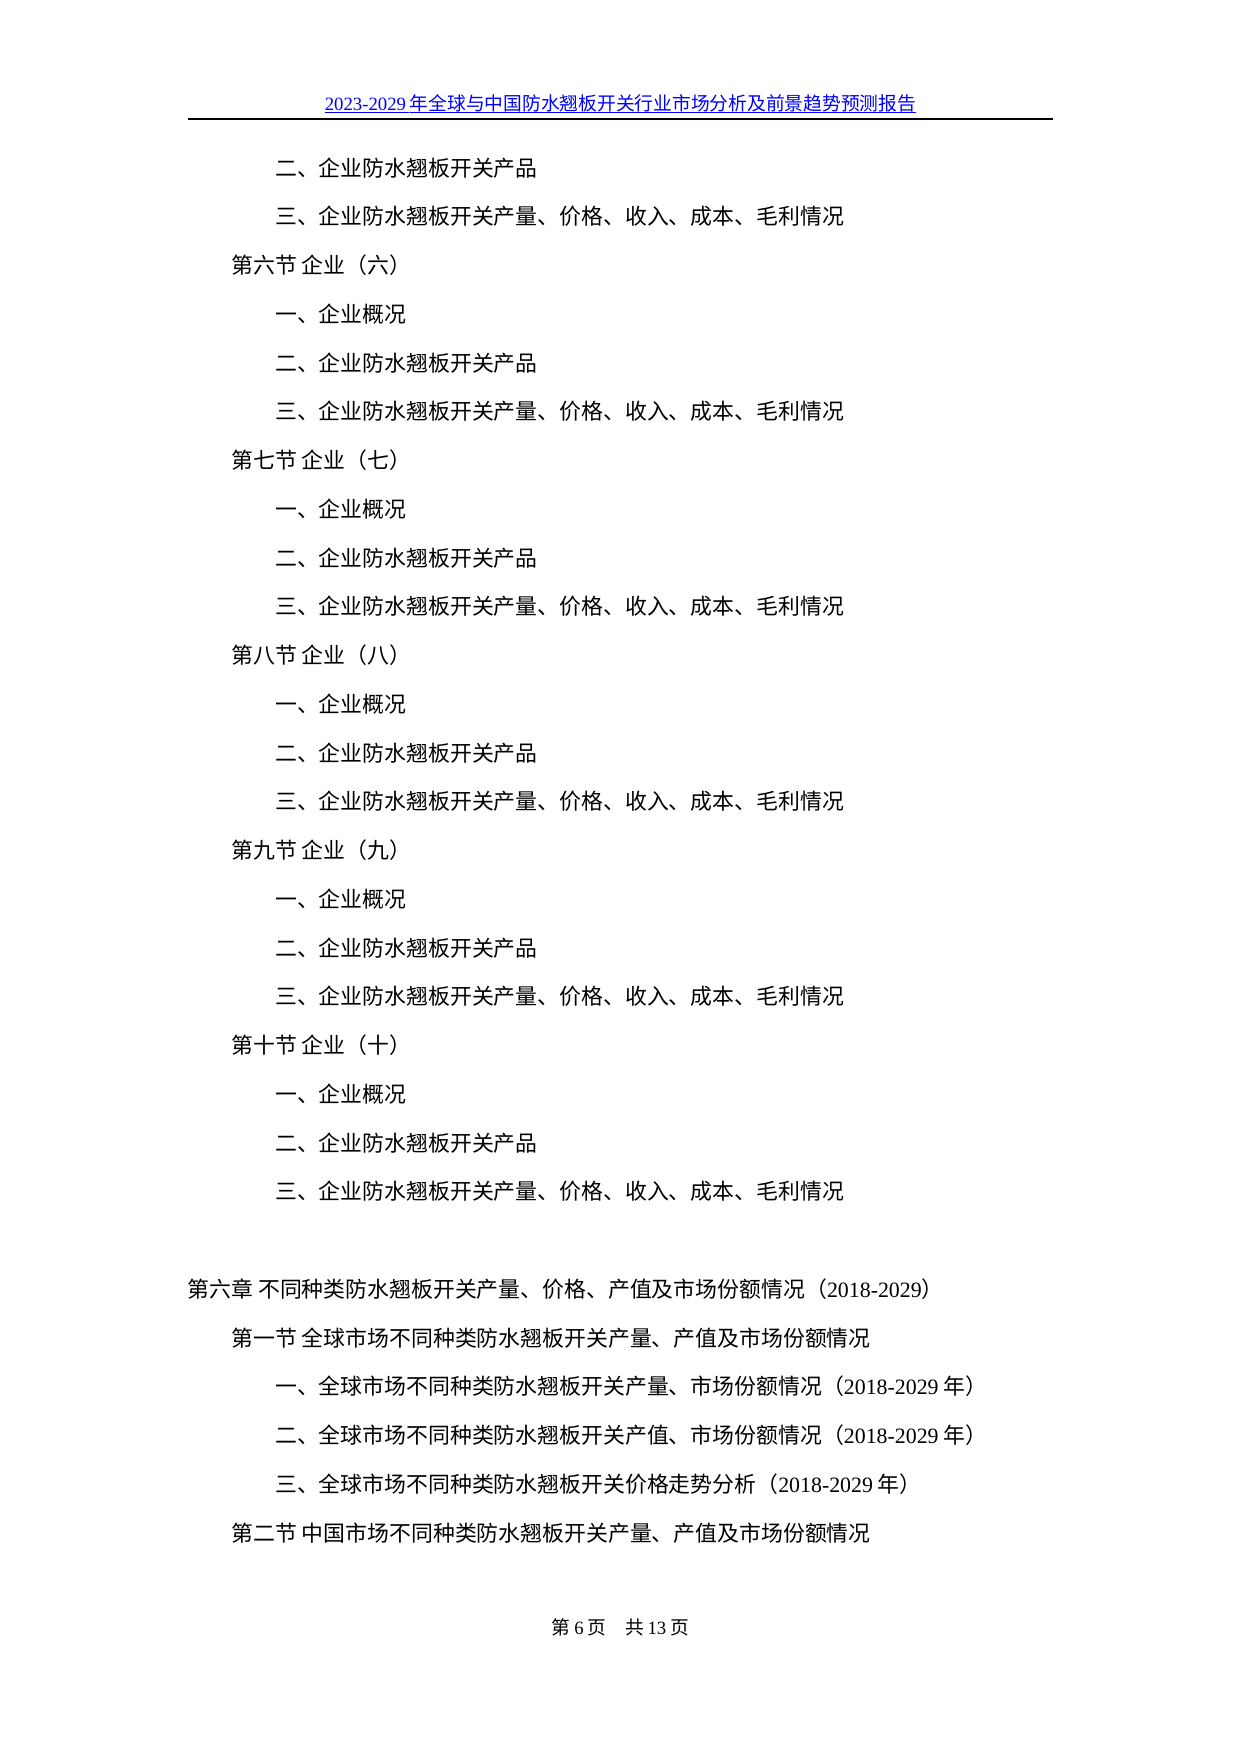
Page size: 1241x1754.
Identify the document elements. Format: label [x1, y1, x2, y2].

text [187, 150, 1053, 1548]
